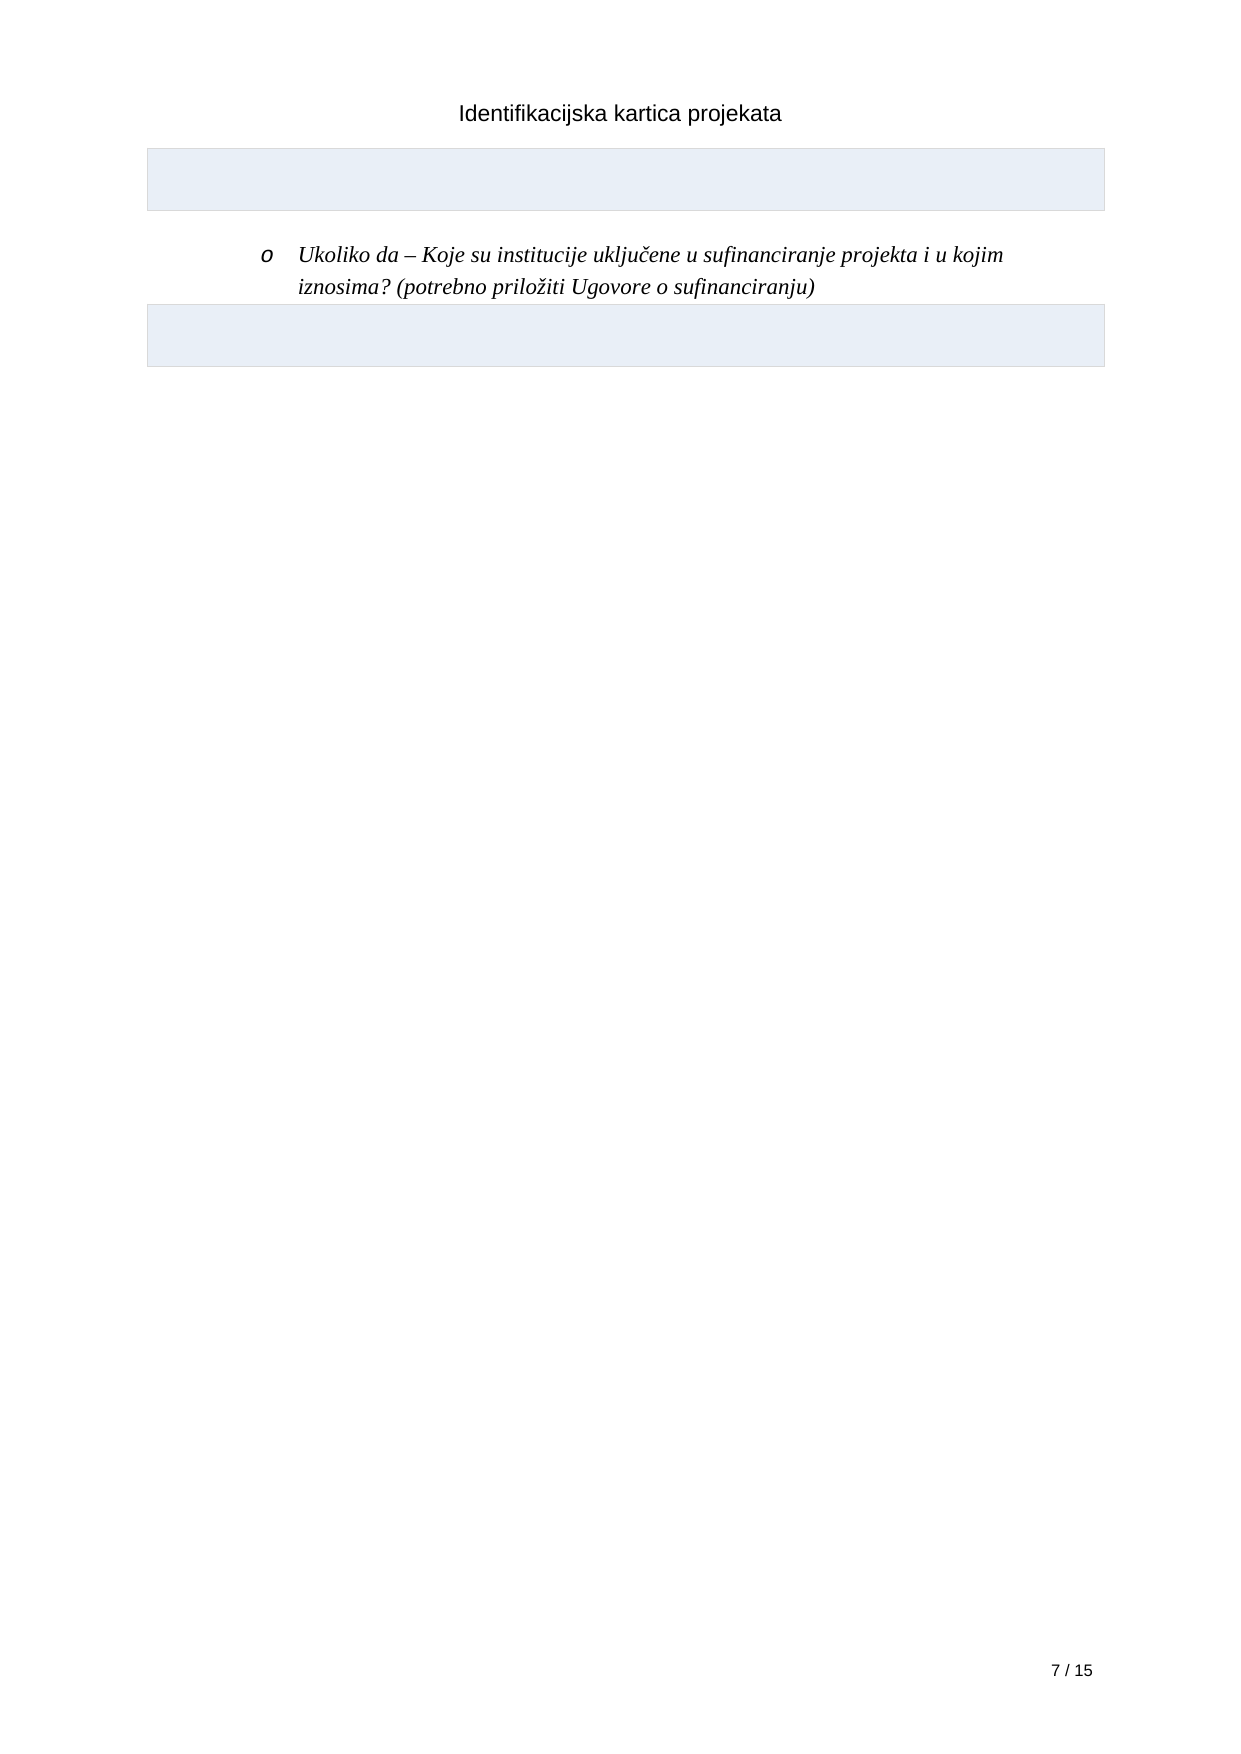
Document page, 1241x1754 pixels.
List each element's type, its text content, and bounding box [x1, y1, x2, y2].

table_header [148, 149, 1104, 210]
list Ukoliko da – Koje su institucije uključene u sufinanciranje projekta i u kojim iznosima? (potrebno priložiti Ugovore o sufinanciranju) [260, 241, 1092, 299]
table_header [148, 305, 1104, 366]
